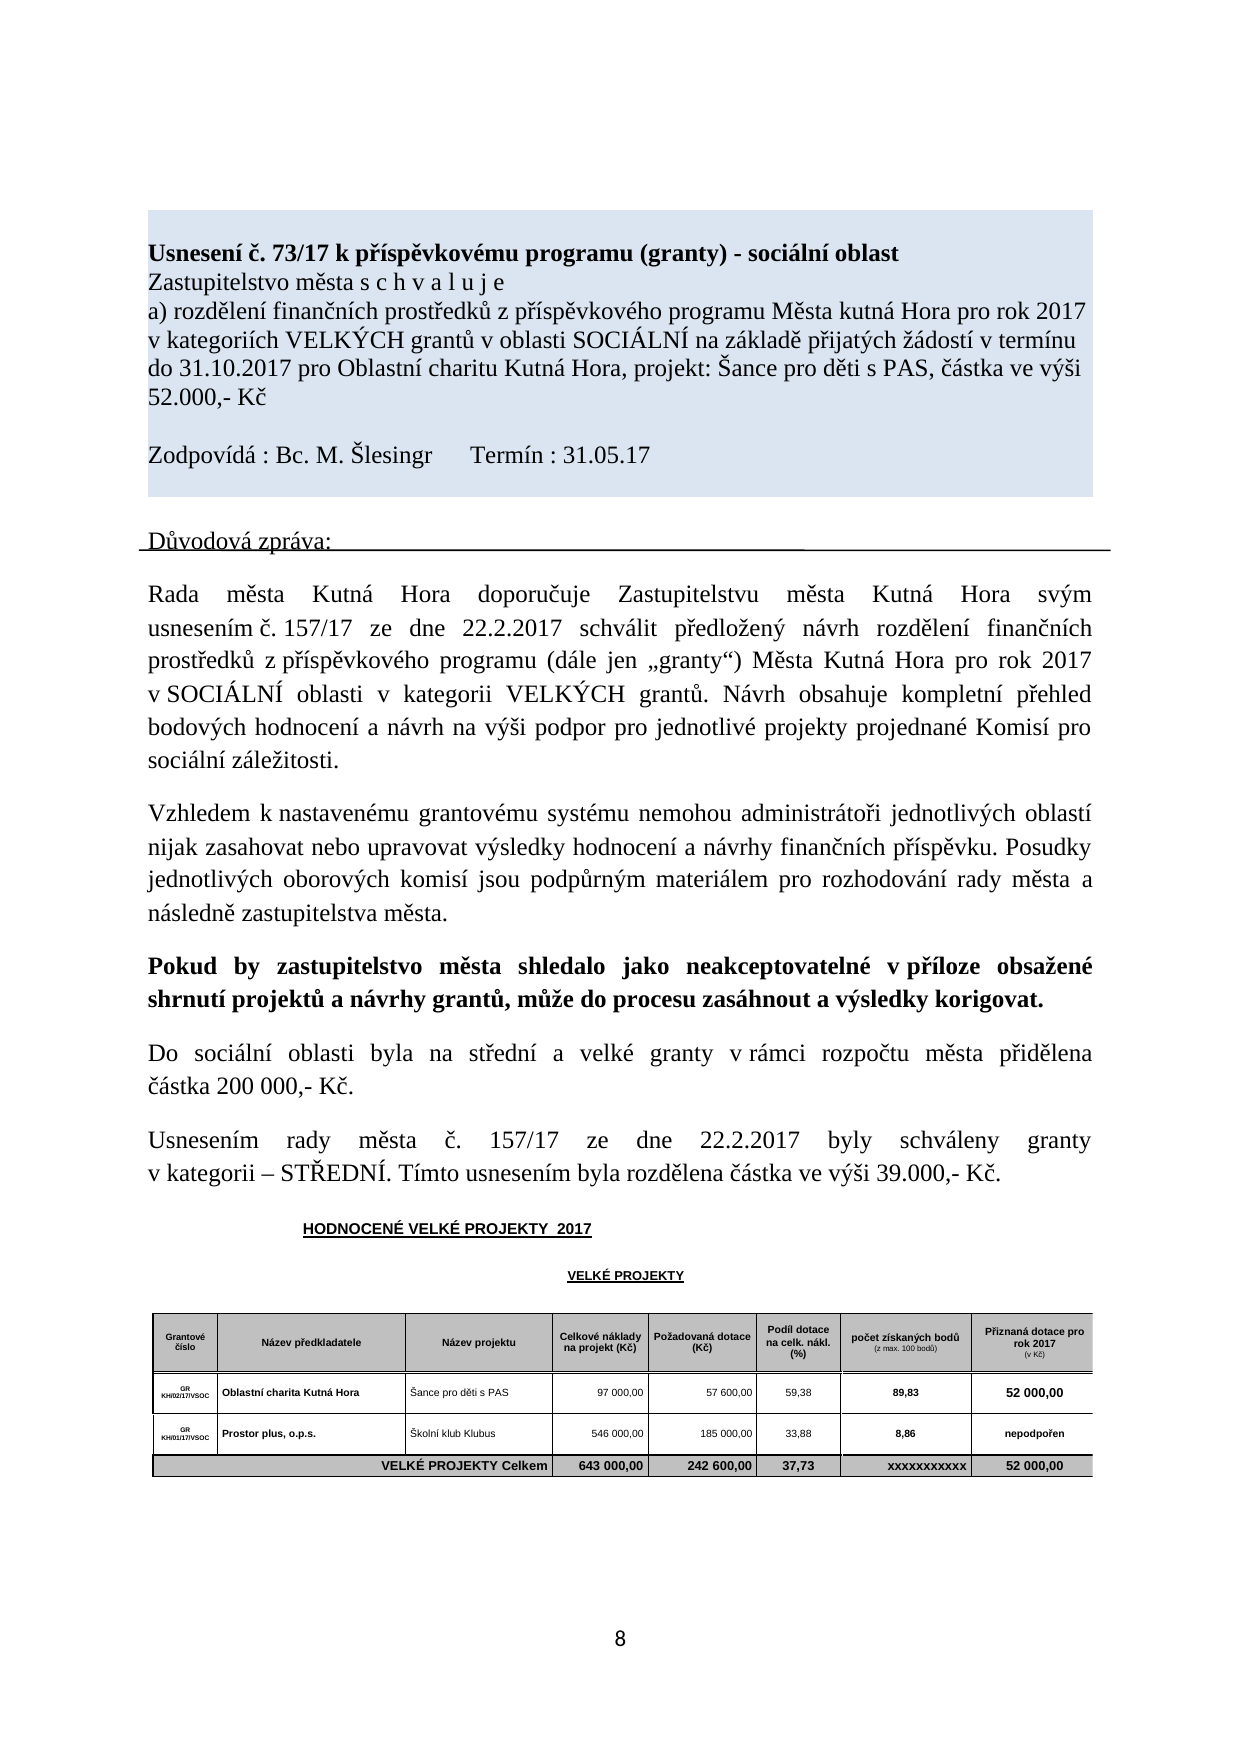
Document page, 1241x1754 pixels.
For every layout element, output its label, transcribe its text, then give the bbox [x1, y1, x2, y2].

text Důvodová zpráva: [148, 526, 1093, 549]
text Usnesením rady města č. 157/17 ze dne 22.2.2017 byly schváleny granty v kategorii – STŘEDNÍ. Tímto usnesením byla rozdělena částka ve výši 39.000,- Kč. [148, 1125, 1093, 1187]
text Rada města Kutná Hora doporučuje Zastupitelstvu města Kutná Hora svým usnesením č. 157/17 ze dne 22.2.2017 schválit předložený návrh rozdělení finančních prostředků z příspěvkového programu (dále jen „granty“) Města Kutná Hora pro rok 2017 v SOCIÁLNÍ oblasti v kategorii VELKÝCH grantů. Návrh obsahuje kompletní přehled bodových hodnocení a návrh na výši podpor pro jednotlivé projekty projednané Komisí pro sociální záležitosti. [148, 579, 1093, 773]
text Vzhledem k nastavenému grantovému systému nemohou administrátoři jednotlivých oblastí nijak zasahovat nebo upravovat výsledky hodnocení a návrhy finančních příspěvku. Posudky jednotlivých oborových komisí jsou podpůrným materiálem pro rozhodování rady města a následně zastupitelstva města. [148, 798, 1093, 926]
text Pokud by zastupitelstvo města shledalo jako neakceptovatelné v příloze obsažené shrnutí projektů a návrhy grantů, může do procesu zasáhnout a výsledky korigovat. [148, 951, 1093, 1013]
text Do sociální oblasti byla na střední a velké granty v rámci rozpočtu města přidělena částka 200 000,- Kč. [148, 1038, 1093, 1100]
text Usnesení č. 73/17 k příspěvkovému programu (granty) - sociální oblast Zastupitelstvo města s c h v a l u j e a) rozdělení finančních prostředků z příspěvkového programu Města kutná Hora pro rok 2017 v kategoriích VELKÝCH grantů v oblasti SOCIÁLNÍ na základě přijatých žádostí v termínu do 31.10.2017 pro Oblastní charitu Kutná Hora, projekt: Šance pro děti s PAS, částka ve výši 52.000,- Kč Zodpovídá : Bc. M. Šlesingr Termín : 31.05.17 [148, 210, 1093, 497]
